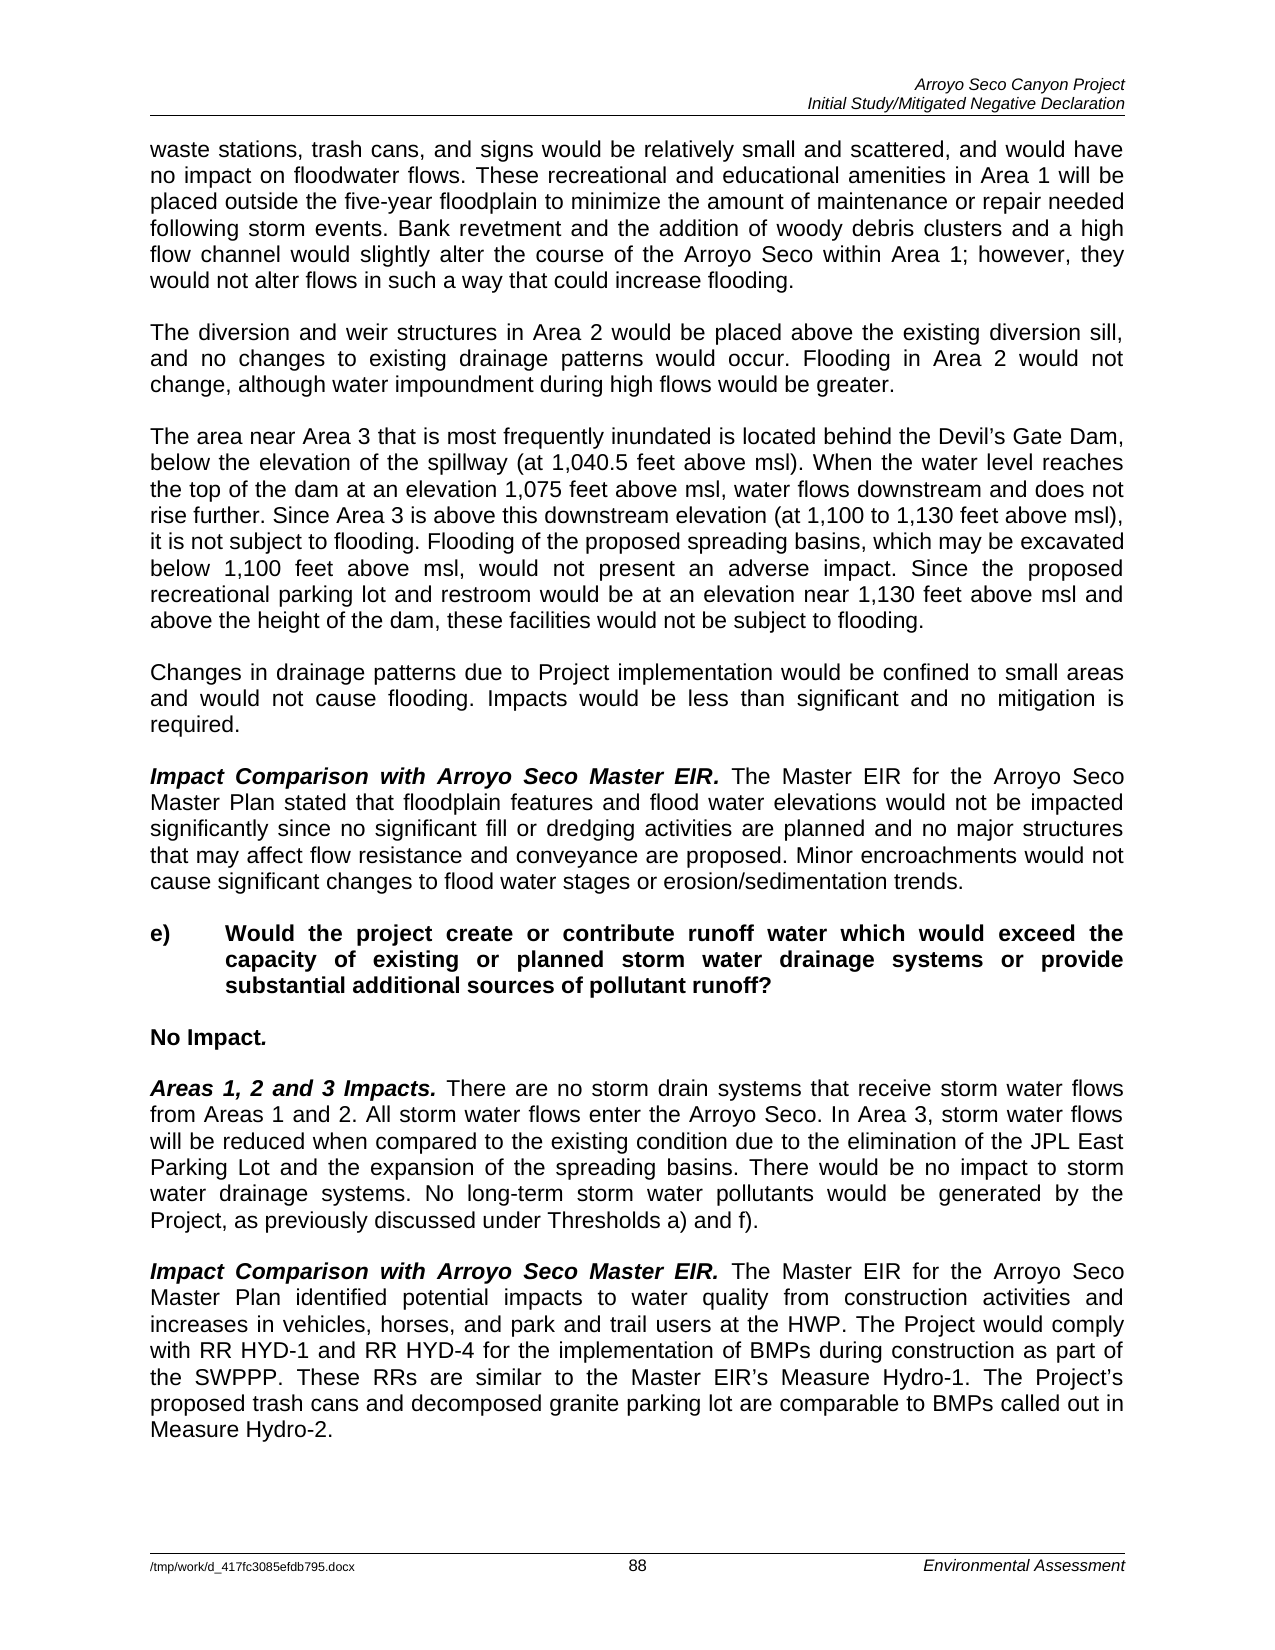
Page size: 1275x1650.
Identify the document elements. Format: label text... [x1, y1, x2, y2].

text Impact Comparison with Arroyo Seco Master EIR. The Master EIR for the Arroyo Seco Master Plan stated that floodplain features and flood water elevations would not be impacted significantly since no significant fill or dredging activities are planned and no major structures that may affect flow resistance and conveyance are proposed. Minor encroachments would not cause significant changes to flood water stages or erosion/sedimentation trends. [150, 763, 1125, 894]
text The area near Area 3 that is most frequently inundated is located behind the Devil’s Gate Dam, below the elevation of the spillway (at 1,040.5 feet above msl). When the water level reaches the top of the dam at an elevation 1,075 feet above msl, water flows downstream and does not rise further. Since Area 3 is above this downstream elevation (at 1,100 to 1,130 feet above msl), it is not subject to flooding. Flooding of the proposed spreading basins, which may be excavated below 1,100 feet above msl, would not present an adverse impact. Since the proposed recreational parking lot and restroom would be at an elevation near 1,130 feet above msl and above the height of the dam, these facilities would not be subject to flooding. [150, 423, 1125, 634]
text The diversion and weir structures in Area 2 would be placed above the existing diversion sill, and no changes to existing drainage patterns would occur. Flooding in Area 2 would not change, although water impoundment during high flows would be greater. [150, 319, 1125, 398]
text No Impact. [150, 1023, 1125, 1050]
text Areas 1, 2 and 3 Impacts. There are no storm drain systems that receive storm water flows from Areas 1 and 2. All storm water flows enter the Arroyo Seco. In Area 3, storm water flows will be reduced when compared to the existing condition due to the elimination of the JPL East Parking Lot and the expansion of the spreading basins. There would be no impact to storm water drainage systems. No long-term storm water pollutants would be generated by the Project, as previously discussed under Thresholds a) and f). [150, 1075, 1125, 1233]
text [150, 136, 1125, 294]
text Changes in drainage patterns due to Project implementation would be confined to small areas and would not cause flooding. Impacts would be less than significant and no mitigation is required. [150, 659, 1125, 738]
text Impact Comparison with Arroyo Seco Master EIR. The Master EIR for the Arroyo Seco Master Plan identified potential impacts to water quality from construction activities and increases in vehicles, horses, and park and trail users at the HWP. The Project would comply with RR HYD-1 and RR HYD-4 for the implementation of BMPs during construction as part of the SWPPP. These RRs are similar to the Master EIR’s Measure Hydro-1. The Project’s proposed trash cans and decomposed granite parking lot are comparable to BMPs called out in Measure Hydro-2. [150, 1258, 1125, 1442]
text e) Would the project create or contribute runoff water which would exceed the capacity of existing or planned storm water drainage systems or provide substantial additional sources of pollutant runoff? [150, 919, 1125, 998]
